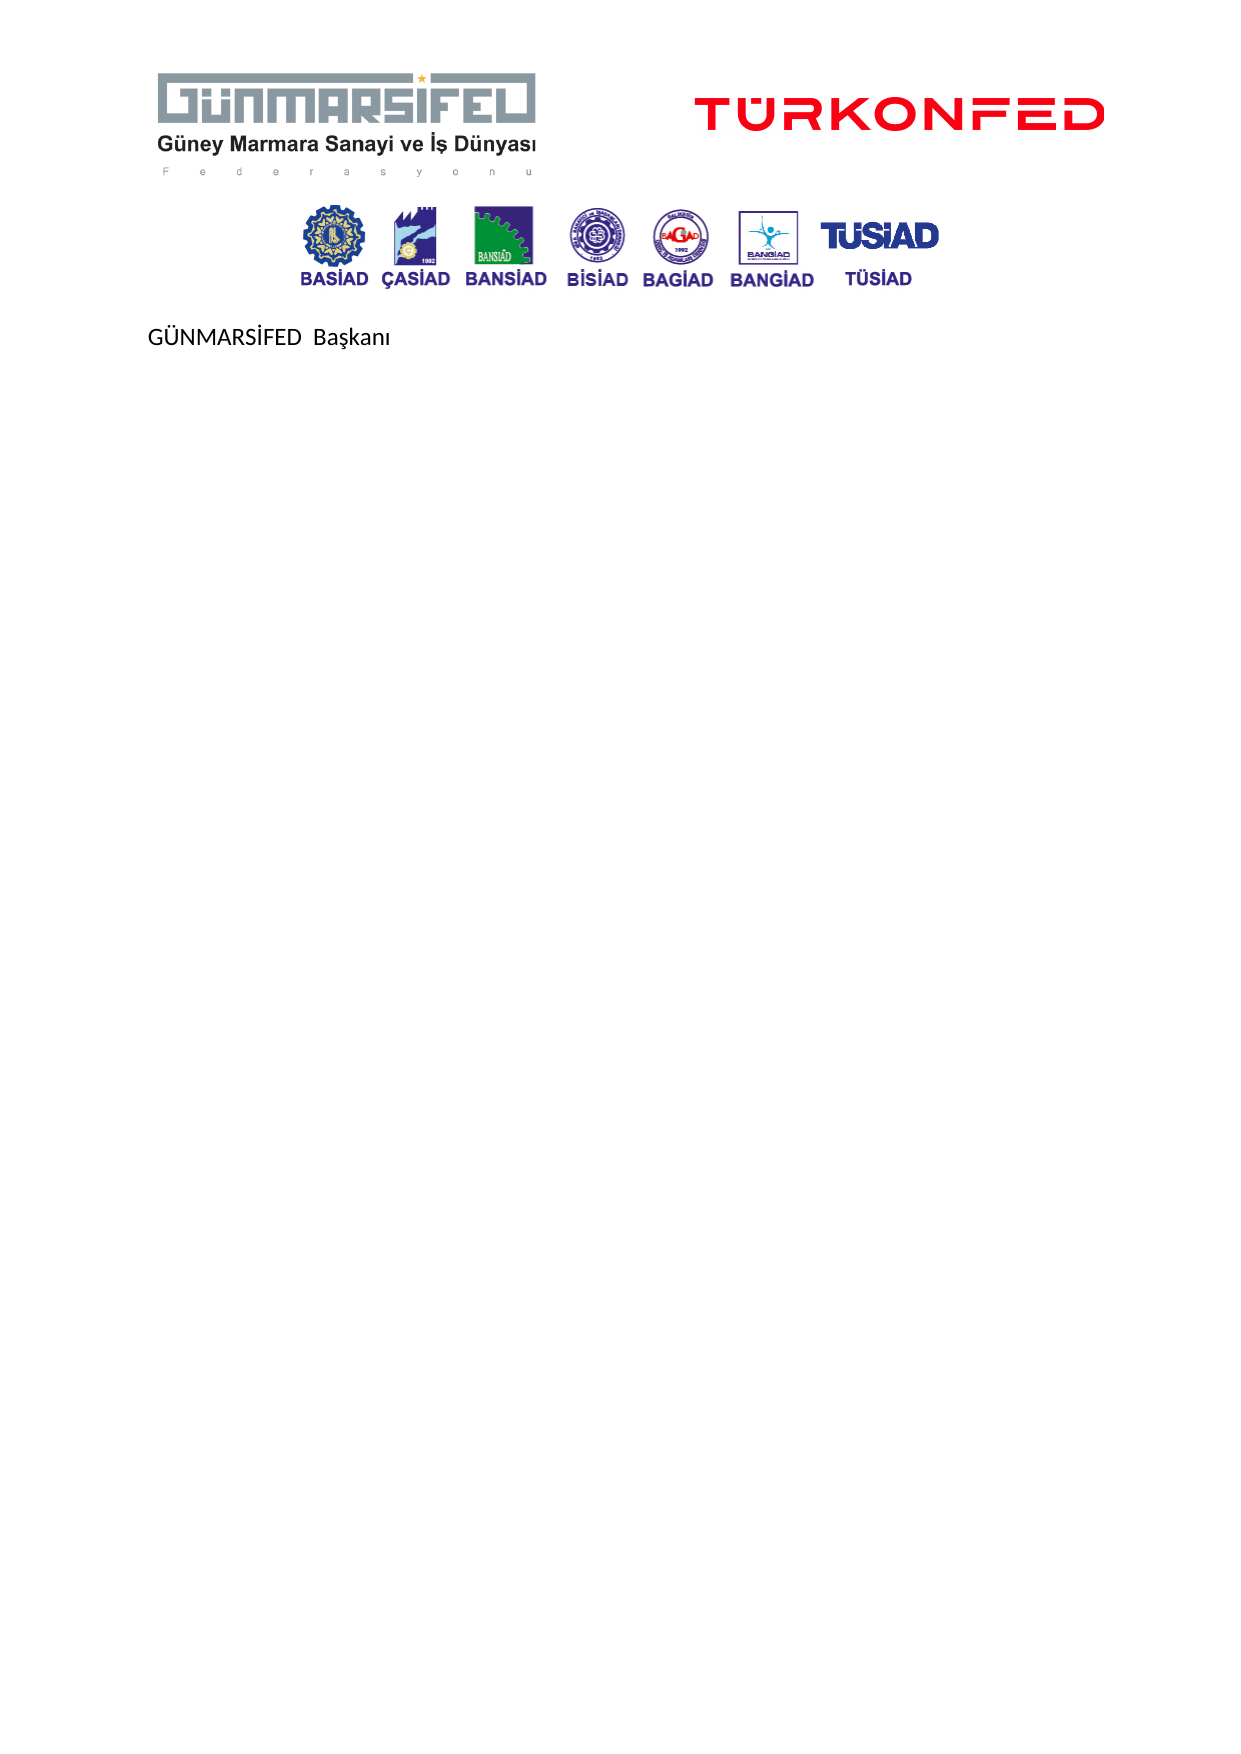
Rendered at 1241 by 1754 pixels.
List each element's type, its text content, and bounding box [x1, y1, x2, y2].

picture [301, 205, 939, 293]
text GÜNMARSİFED Başkanı [148, 321, 1093, 351]
picture [157, 73, 536, 177]
picture [694, 97, 1104, 131]
